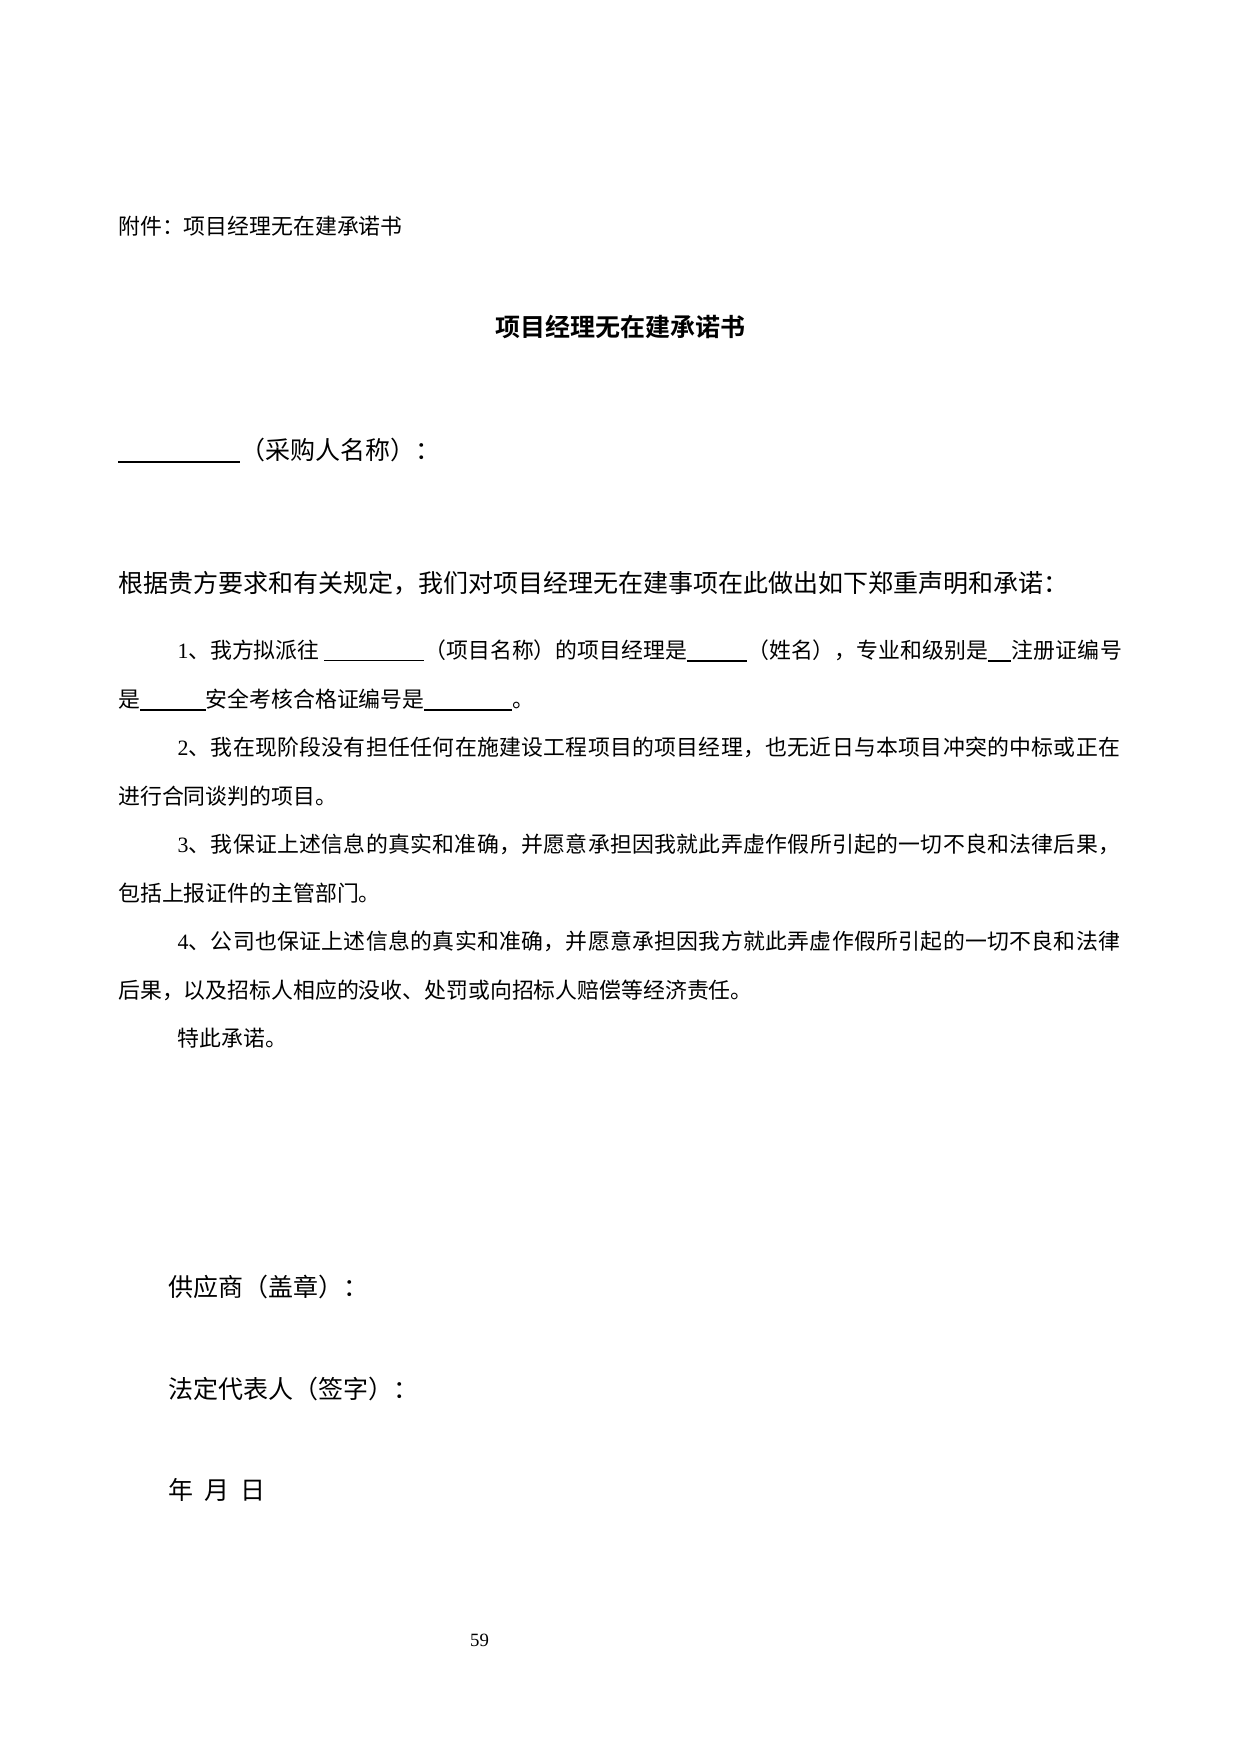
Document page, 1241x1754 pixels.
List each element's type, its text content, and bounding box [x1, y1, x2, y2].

text （采购人名称）： [118, 416, 1122, 481]
text 1、我方拟派往 （项目名称）的项目经理是 （姓名），专业和级别是 注册证编号是 安全考核合格证编号是 。 [118, 633, 1122, 714]
text 附件：项目经理无在建承诺书 [118, 209, 1122, 241]
text 供应商（盖章）： [118, 1253, 1097, 1318]
text 3、我保证上述信息的真实和准确，并愿意承担因我就此弄虚作假所引起的一切不良和法律后果，包括上报证件的主管部门。 [118, 827, 1122, 908]
text 年 月 日 [118, 1456, 1097, 1521]
text 根据贵方要求和有关规定，我们对项目经理无在建事项在此做出如下郑重声明和承诺： [118, 549, 1122, 614]
text 2、我在现阶段没有担任任何在施建设工程项目的项目经理，也无近日与本项目冲突的中标或正在进行合同谈判的项目。 [118, 730, 1122, 811]
text 项目经理无在建承诺书 [118, 293, 1122, 358]
text 4、公司也保证上述信息的真实和准确，并愿意承担因我方就此弄虚作假所引起的一切不良和法律后果，以及招标人相应的没收、处罚或向招标人赔偿等经济责任。 [118, 924, 1122, 1005]
text 特此承诺。 [118, 1021, 1122, 1053]
text 法定代表人（签字）： [118, 1355, 1097, 1420]
